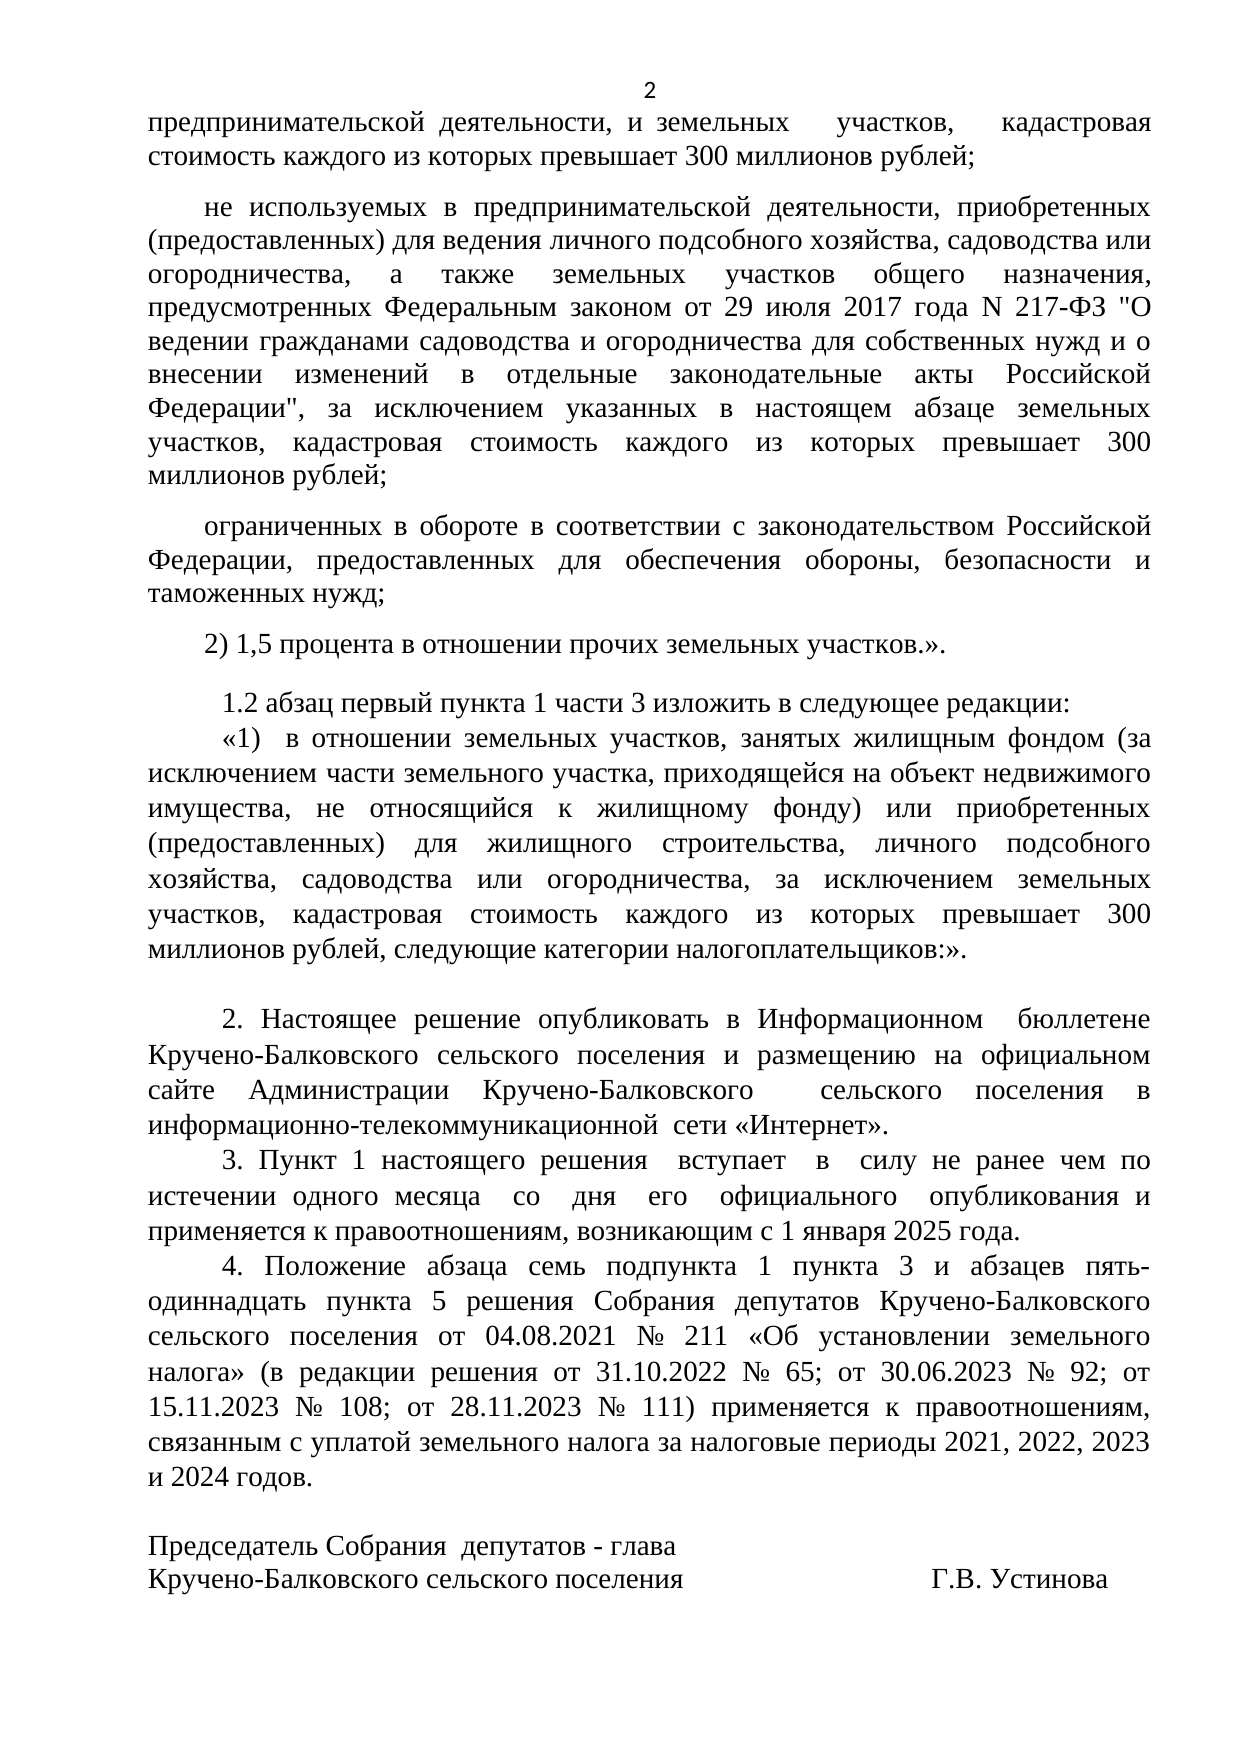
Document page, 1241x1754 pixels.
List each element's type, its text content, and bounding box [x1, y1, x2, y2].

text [148, 104, 1152, 171]
text 2) 1,5 процента в отношении прочих земельных участков.». [148, 626, 1152, 660]
text 3. Пункт 1 настоящего решения вступает в силу не ранее чем по истечении одного месяца со дня его официального опубликования и применяется к правоотношениям, возникающим с 1 января 2025 года. [148, 1142, 1152, 1246]
text «1) в отношении земельных участков, занятых жилищным фондом (за исключением части земельного участка, приходящейся на объект недвижимого имущества, не относящийся к жилищному фонду) или приобретенных (предоставленных) для жилищного строительства, личного подсобного хозяйства, садоводства или огородничества, за исключением земельных участков, кадастровая стоимость каждого из которых превышает 300 миллионов рублей, следующие категории налогоплательщиков:». [148, 720, 1152, 965]
text не используемых в предпринимательской деятельности, приобретенных (предоставленных) для ведения личного подсобного хозяйства, садоводства или огородничества, а также земельных участков общего назначения, предусмотренных Федеральным законом от 29 июля 2017 года N 217-ФЗ "О ведении гражданами садоводства и огородничества для собственных нужд и о внесении изменений в отдельные законодательные акты Российской Федерации", за исключением указанных в настоящем абзаце земельных участков, кадастровая стоимость каждого из которых превышает 300 миллионов рублей; [148, 189, 1152, 491]
text ограниченных в обороте в соответствии с законодательством Российской Федерации, предоставленных для обеспечения обороны, безопасности и таможенных нужд; [148, 508, 1152, 609]
text 1.2 абзац первый пункта 1 части 3 изложить в следующее редакции: [148, 685, 1152, 718]
text 2. Настоящее решение опубликовать в Информационном бюллетене Кручено-Балковского сельского поселения и размещению на официальном сайте Администрации Кручено-Балковского сельского поселения в информационно-телекоммуникационной сети «Интернет». [148, 1002, 1152, 1141]
text 4. Положение абзаца семь подпункта 1 пункта 3 и абзацев пять-одиннадцать пункта 5 решения Собрания депутатов Кручено-Балковского сельского поселения от 04.08.2021 № 211 «Об установлении земельного налога» (в редакции решения от 31.10.2022 № 65; от 30.06.2023 № 92; от 15.11.2023 № 108; от 28.11.2023 № 111) применяется к правоотношениям, связанным с уплатой земельного налога за налоговые периоды 2021, 2022, 2023 и 2024 годов. [148, 1248, 1152, 1493]
text Председатель Собрания депутатов - глава [148, 1528, 1152, 1562]
text Кручено-Балковского сельского поселения Г.В. Устинова [148, 1562, 1152, 1595]
